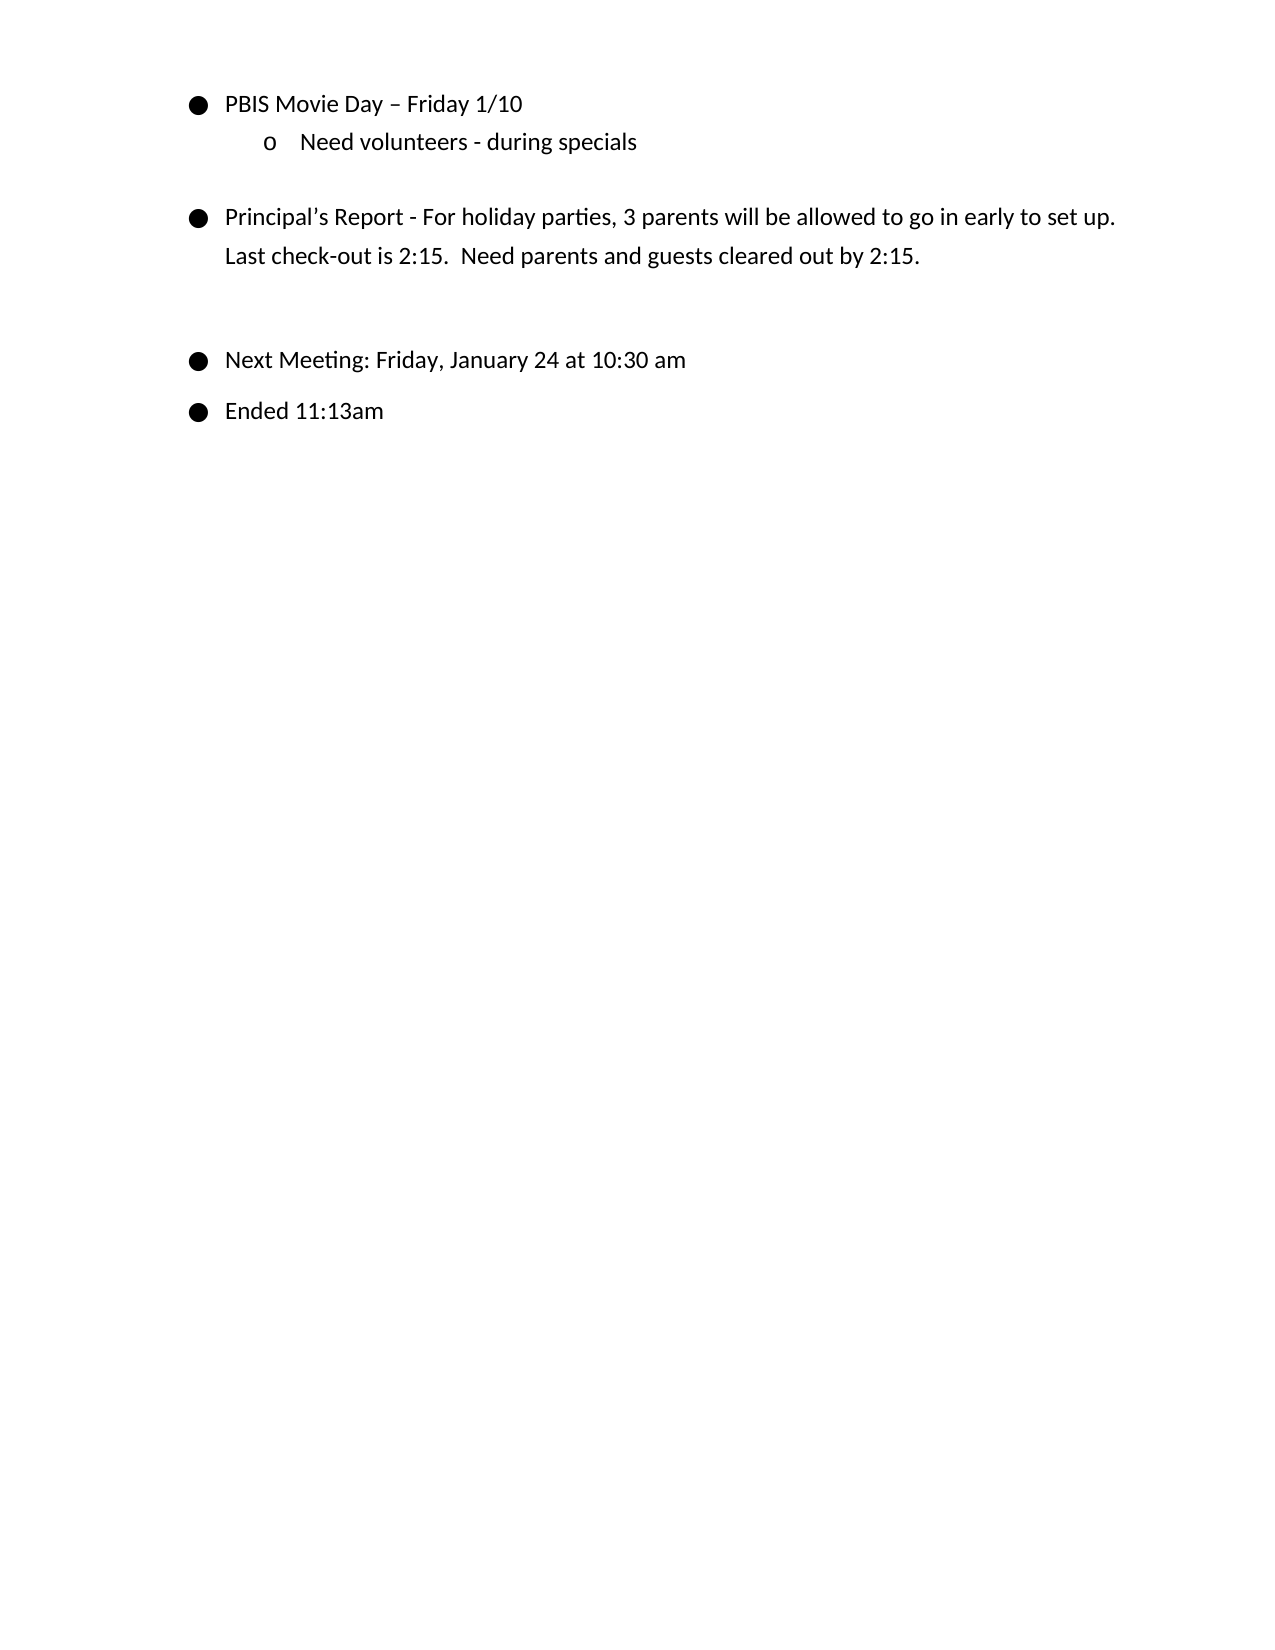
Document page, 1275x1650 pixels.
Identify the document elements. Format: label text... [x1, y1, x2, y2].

list PBIS Movie Day – Friday 1/10 [187, 75, 1125, 126]
list Need volunteers - during specials [262, 126, 1125, 158]
list Ended 11:13am [187, 383, 1125, 434]
list Next Meeting: Friday, January 24 at 10:30 am [187, 331, 1125, 383]
list Principal’s Report - For holiday parties, 3 parents will be allowed to go in early to set up. Last check-out is 2:15. Need parents and guests cleared out by 2:15. [187, 188, 1125, 270]
